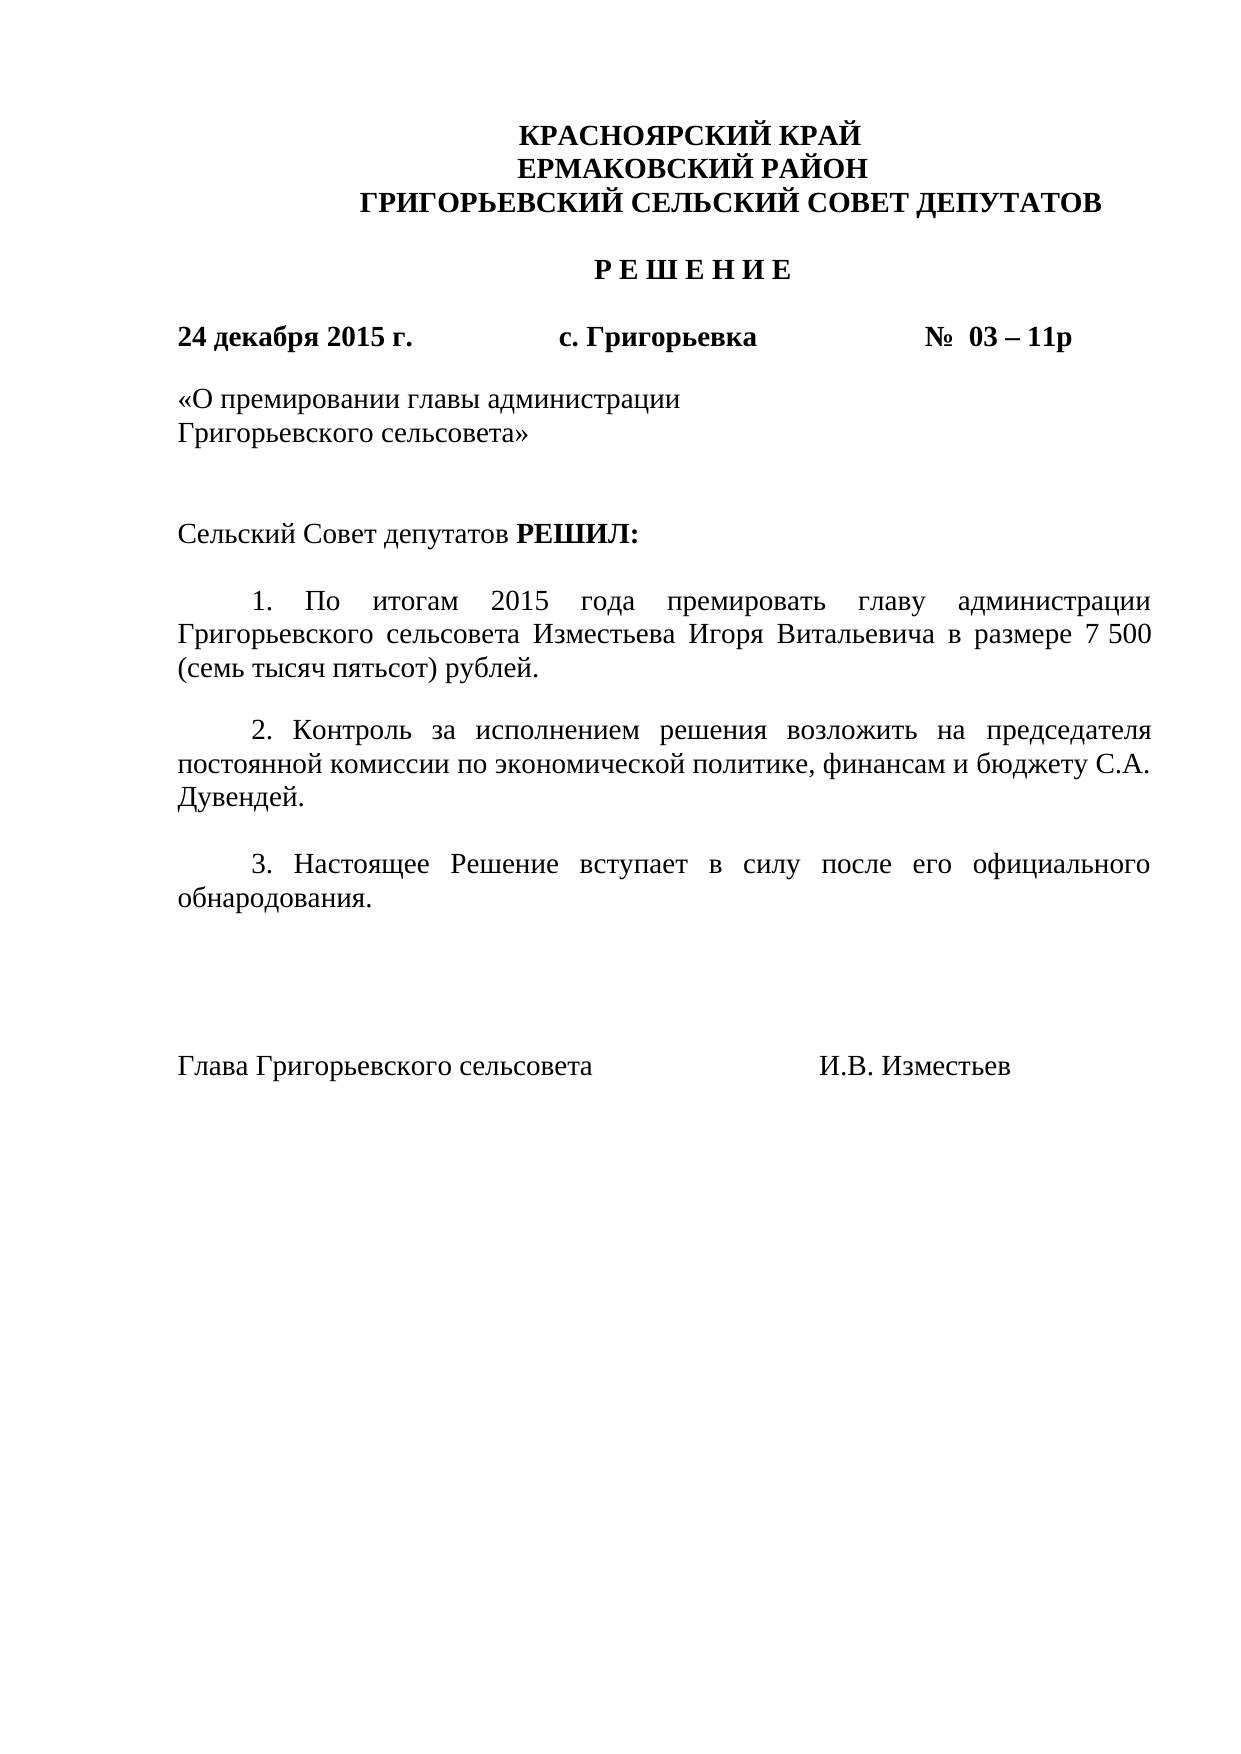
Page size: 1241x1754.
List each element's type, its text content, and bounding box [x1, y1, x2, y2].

text КРАСНОЯРСКИЙ КРАЙ [177, 118, 1152, 152]
text ГРИГОРЬЕВСКИЙ СЕЛЬСКИЙ СОВЕТ ДЕПУТАТОВ [177, 185, 1152, 219]
text 1. По итогам 2015 года премировать главу администрации Григорьевского сельсовета Изместьева Игоря Витальевича в размере 7 500 (семь тысяч пятьсот) рублей. [177, 583, 1152, 683]
text ЕРМАКОВСКИЙ РАЙОН [177, 152, 1152, 185]
text 3. Настоящее Решение вступает в силу после его официального обнародования. [177, 846, 1152, 913]
text 2. Контроль за исполнением решения возложить на председателя постоянной комиссии по экономической политике, финансам и бюджету С.А. Дувендей. [177, 712, 1152, 813]
text «О премировании главы администрации [177, 382, 1152, 415]
text Григорьевского сельсовета» [177, 415, 1152, 449]
text Сельский Совет депутатов РЕШИЛ: [177, 516, 1152, 549]
text Р Е Ш Е Н И Е [177, 252, 1152, 286]
text 24 декабря 2015 г. с. Григорьевка № 03 – 11р [177, 319, 1152, 353]
text Глава Григорьевского сельсовета И.В. Изместьев [177, 1048, 1152, 1081]
